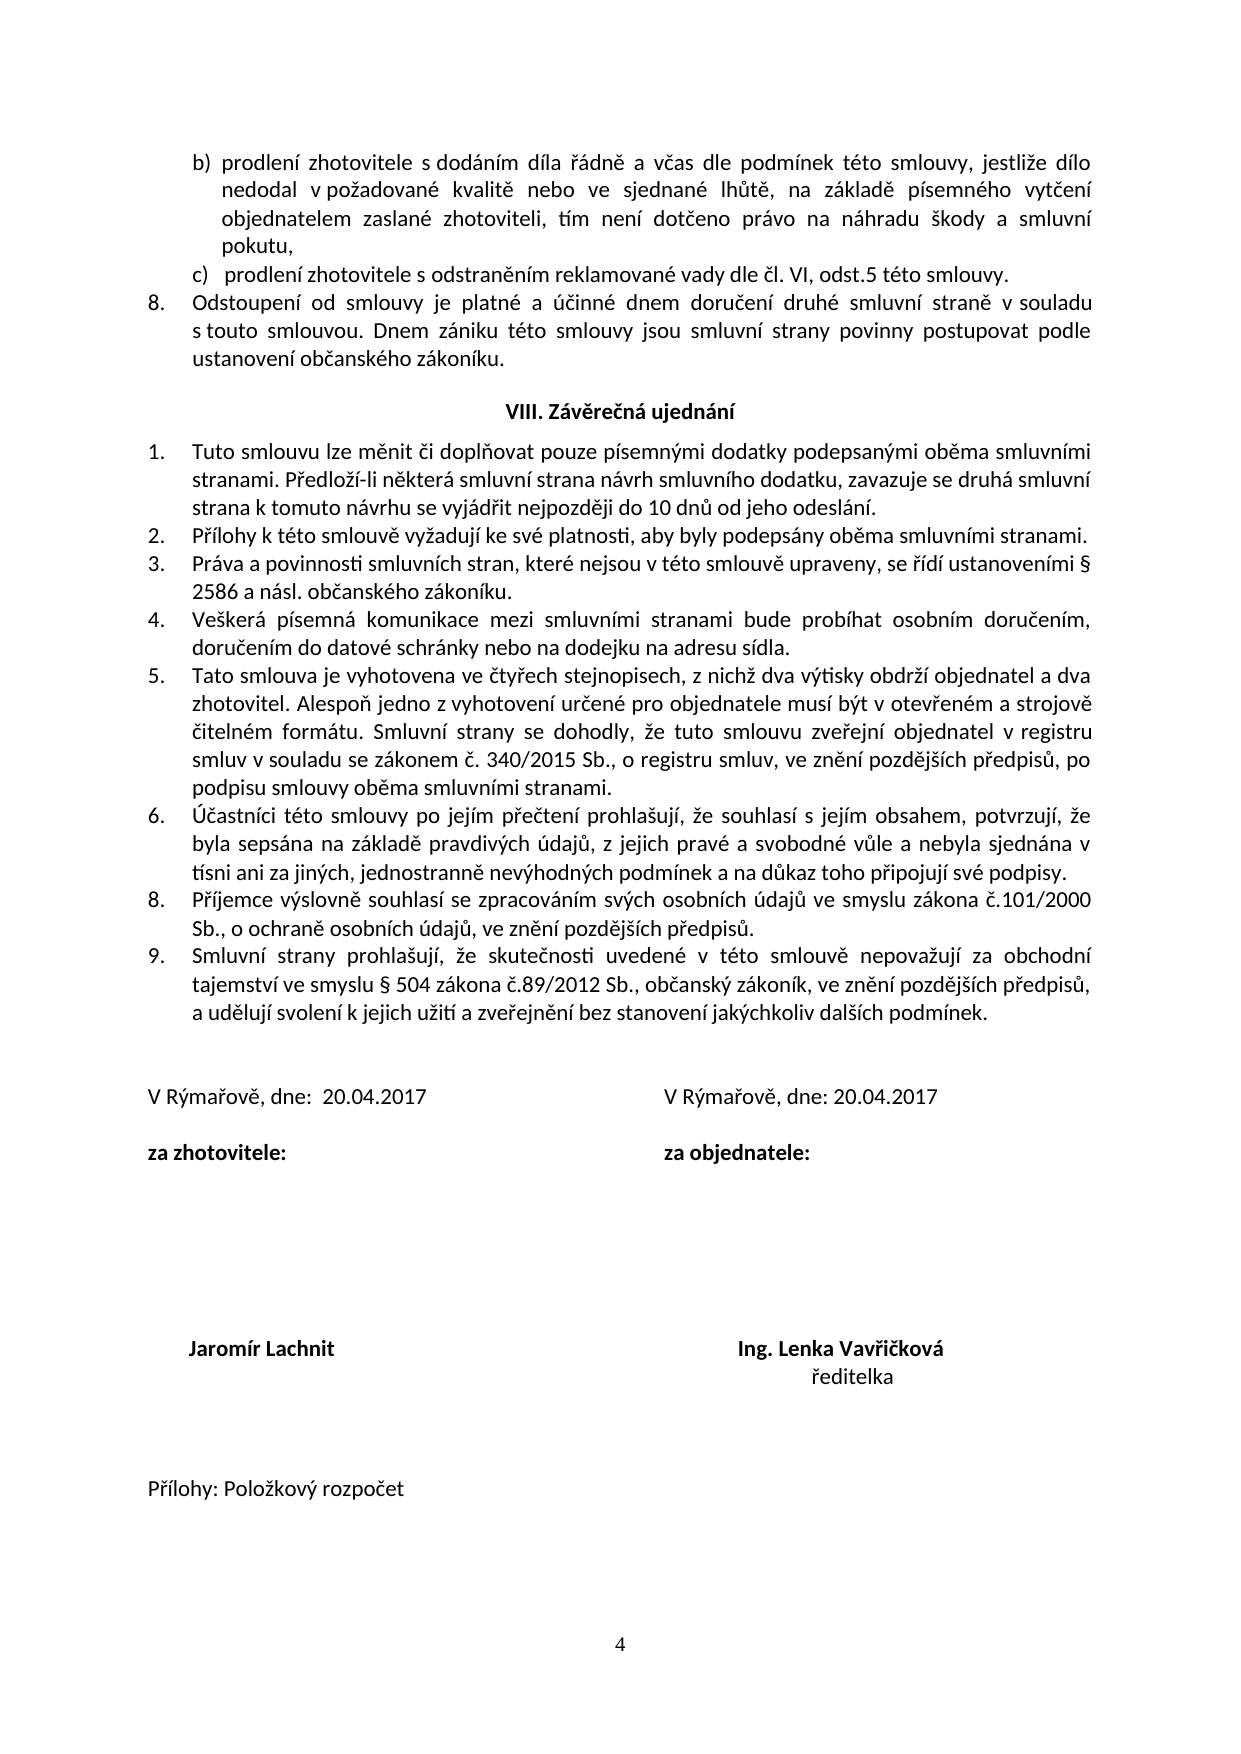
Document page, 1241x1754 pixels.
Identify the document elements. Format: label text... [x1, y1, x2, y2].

text ředitelka [148, 1362, 1093, 1390]
text b) prodlení zhotovitele s dodáním díla řádně a včas dle podmínek této smlouvy, jestliže dílo nedodal v požadované kvalitě nebo ve sjednané lhůtě, na základě písemného vytčení objednatelem zaslané zhotoviteli, tím není dotčeno právo na náhradu škody a smluvní pokutu, [192, 148, 1093, 260]
text c) prodlení zhotovitele s odstraněním reklamované vady dle čl. VI, odst.5 této smlouvy. [192, 260, 1093, 288]
text 4. Veškerá písemná komunikace mezi smluvními stranami bude probíhat osobním doručením, doručením do datové schránky nebo na dodejku na adresu sídla. [148, 605, 1093, 661]
text 6. Účastníci této smlouvy po jejím přečtení prohlašují, že souhlasí s jejím obsahem, potvrzují, že byla sepsána na základě pravdivých údajů, z jejich pravé a svobodné vůle a nebyla sjednána v tísni ani za jiných, jednostranně nevýhodných podmínek a na důkaz toho připojují své podpisy. [148, 802, 1093, 886]
text 9. Smluvní strany prohlašují, že skutečnosti uvedené v této smlouvě nepovažují za obchodní tajemství ve smyslu § 504 zákona č.89/2012 Sb., občanský zákoník, ve znění pozdějších předpisů, a udělují svolení k jejich užití a zveřejnění bez stanovení jakýchkoliv dalších podmínek. [148, 942, 1093, 1026]
text V Rýmařově, dne: 20.04.2017 V Rýmařově, dne: 20.04.2017 [148, 1082, 1093, 1110]
text 8. Odstoupení od smlouvy je platné a účinné dnem doručení druhé smluvní straně v souladu s touto smlouvou. Dnem zániku této smlouvy jsou smluvní strany povinny postupovat podle ustanovení občanského zákoníku. [148, 288, 1093, 372]
text 2. Přílohy k této smlouvě vyžadují ke své platnosti, aby byly podepsány oběma smluvními stranami. [148, 521, 1093, 549]
text VIII. Závěrečná ujednání [148, 397, 1093, 425]
text 1. Tuto smlouvu lze měnit či doplňovat pouze písemnými dodatky podepsanými oběma smluvními stranami. Předloží-li některá smluvní strana návrh smluvního dodatku, zavazuje se druhá smluvní strana k tomuto návrhu se vyjádřit nejpozději do 10 dnů od jeho odeslání. [148, 437, 1093, 521]
text za zhotovitele: za objednatele: [148, 1138, 1093, 1166]
text 3. Práva a povinnosti smluvních stran, které nejsou v této smlouvě upraveny, se řídí ustanoveními § 2586 a násl. občanského zákoníku. [148, 549, 1093, 605]
text Jaromír Lachnit Ing. Lenka Vavřičková [148, 1334, 1093, 1362]
text 5. Tato smlouva je vyhotovena ve čtyřech stejnopisech, z nichž dva výtisky obdrží objednatel a dva zhotovitel. Alespoň jedno z vyhotovení určené pro objednatele musí být v otevřeném a strojově čitelném formátu. Smluvní strany se dohodly, že tuto smlouvu zveřejní objednatel v registru smluv v souladu se zákonem č. 340/2015 Sb., o registru smluv, ve znění pozdějších předpisů, po podpisu smlouvy oběma smluvními stranami. [148, 661, 1093, 802]
text 8. Příjemce výslovně souhlasí se zpracováním svých osobních údajů ve smyslu zákona č.101/2000 Sb., o ochraně osobních údajů, ve znění pozdějších předpisů. [148, 886, 1093, 942]
text Přílohy: Položkový rozpočet [148, 1474, 1093, 1502]
